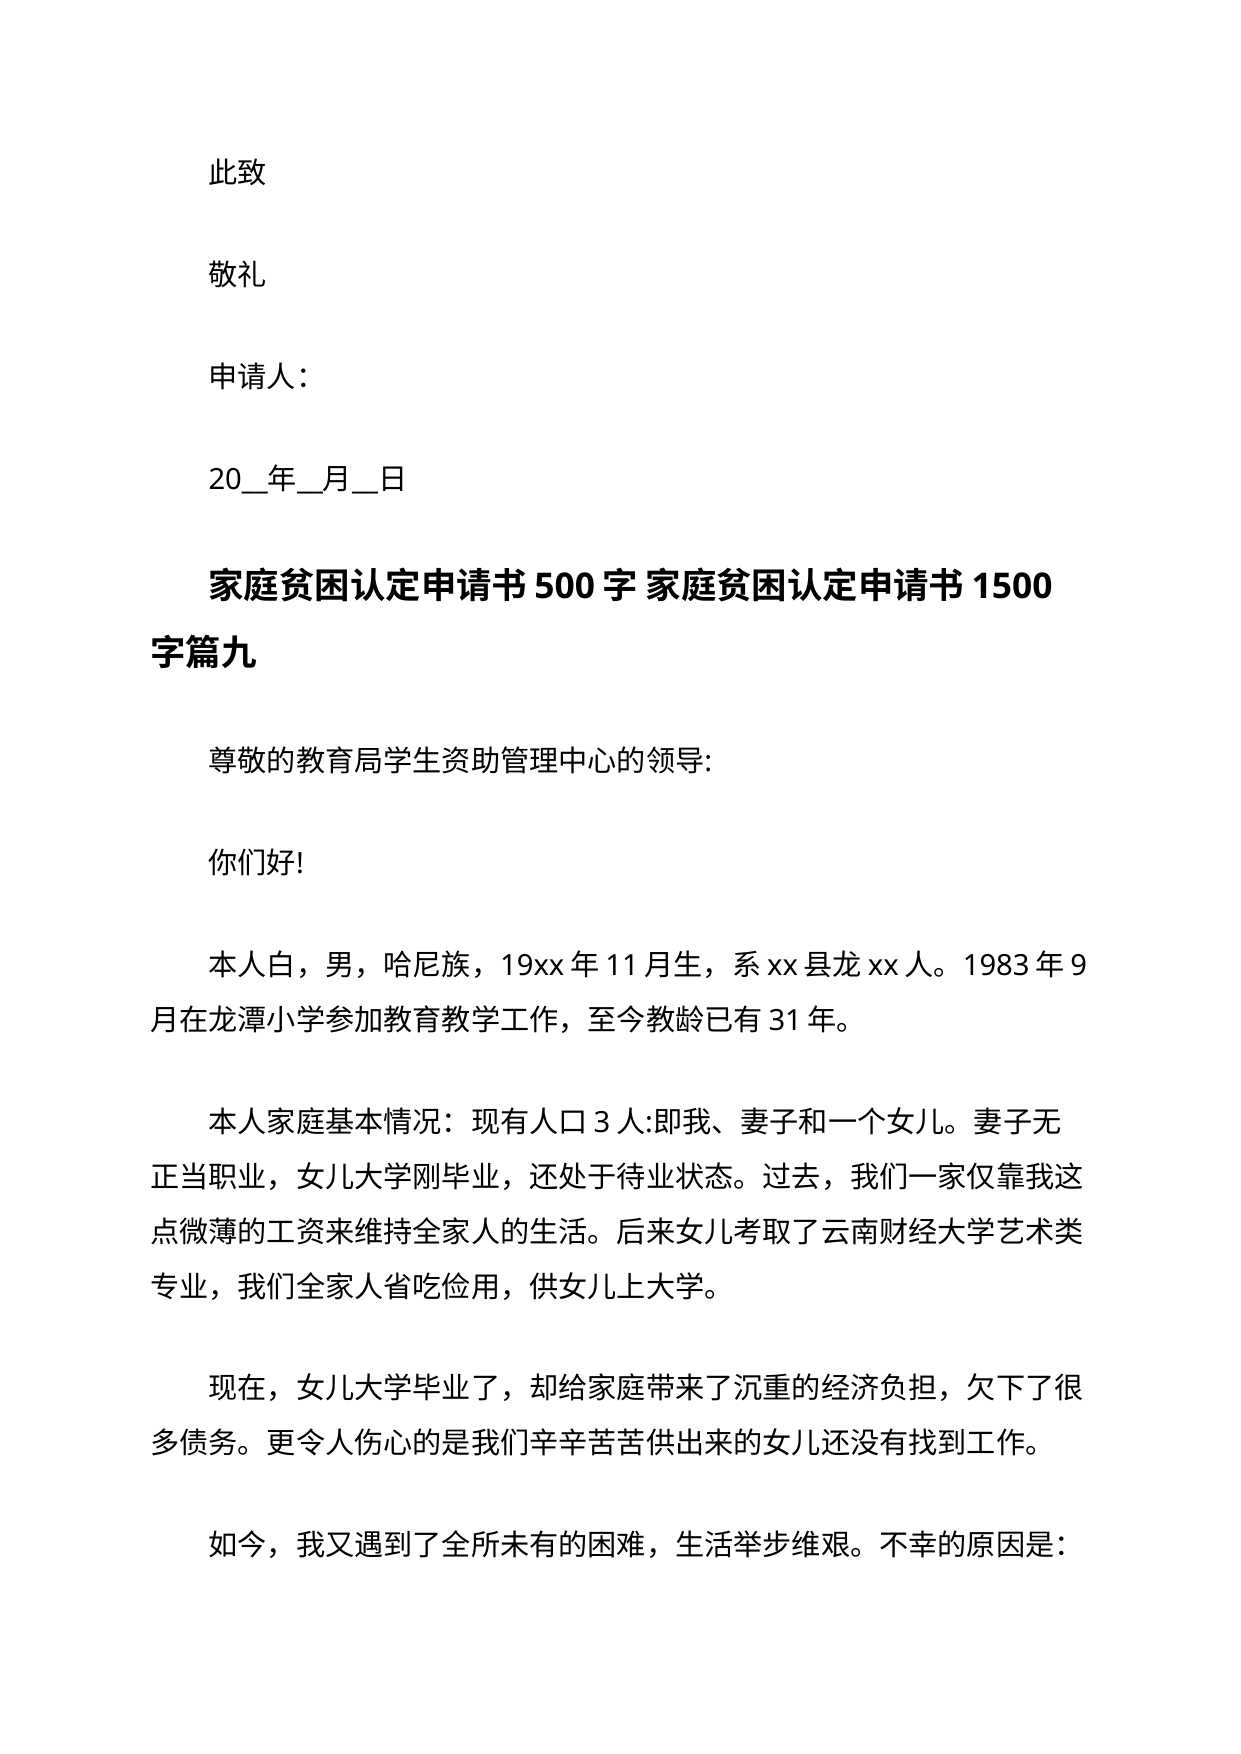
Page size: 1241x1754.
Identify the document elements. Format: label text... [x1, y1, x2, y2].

text 本人家庭基本情况：现有人口3人:即我、妻子和一个女儿。妻子无正当职业，女儿大学刚毕业，还处于待业状态。过去，我们一家仅靠我这点微薄的工资来维持全家人的生活。后来女儿考取了云南财经大学艺术类专业，我们全家人省吃俭用，供女儿上大学。 [150, 1098, 1090, 1305]
text 现在，女儿大学毕业了，却给家庭带来了沉重的经济负担，欠下了很多债务。更令人伤心的是我们辛辛苦苦供出来的女儿还没有找到工作。 [150, 1365, 1090, 1462]
text 敬礼 [150, 252, 1090, 294]
text 家庭贫困认定申请书500字 家庭贫困认定申请书1500字篇九 [150, 557, 1090, 675]
text 你们好! [150, 839, 1090, 882]
text 申请人： [150, 353, 1090, 396]
text 20__年__月__日 [150, 455, 1090, 498]
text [150, 1522, 1090, 1564]
text 尊敬的教育局学生资助管理中心的领导: [150, 737, 1090, 780]
text 本人白，男，哈尼族，19xx年11月生，系xx县龙xx人。1983年9月在龙潭小学参加教育教学工作，至今教龄已有31年。 [150, 941, 1090, 1039]
text 此致 [150, 150, 1090, 192]
